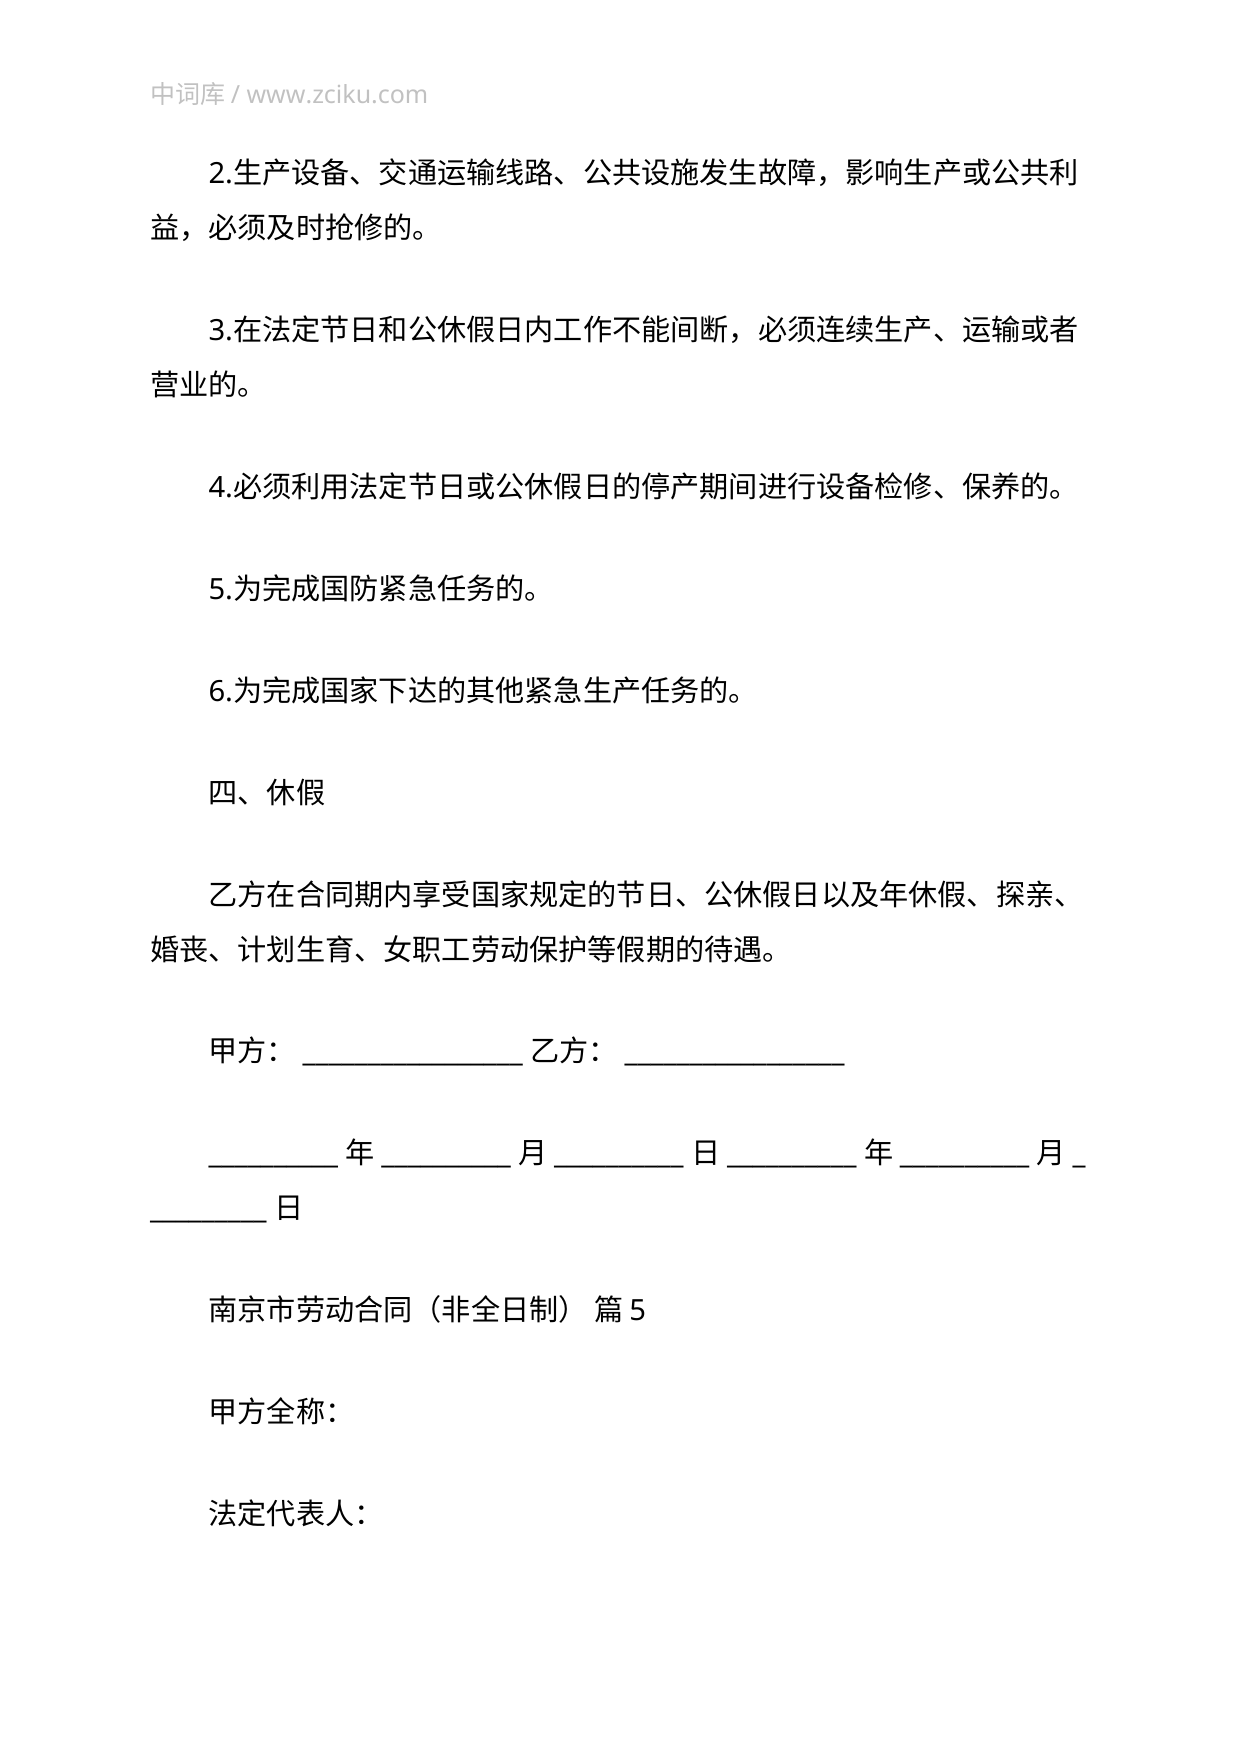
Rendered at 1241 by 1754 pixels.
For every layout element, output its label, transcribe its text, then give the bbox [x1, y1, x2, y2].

text 3.在法定节日和公休假日内工作不能间断，必须连续生产、运输或者营业的。 [150, 307, 1090, 404]
text 5.为完成国防紧急任务的。 [150, 566, 1090, 608]
text 甲方： _________________ 乙方： _________________ [150, 1028, 1090, 1070]
text 南京市劳动合同（非全日制） 篇5 [150, 1287, 1090, 1329]
text __________ 年 __________ 月 __________ 日 __________ 年 __________ 月 __________ 日 [150, 1130, 1090, 1227]
text 6.为完成国家下达的其他紧急生产任务的。 [150, 667, 1090, 710]
text 乙方在合同期内享受国家规定的节日、公休假日以及年休假、探亲、婚丧、计划生育、女职工劳动保护等假期的待遇。 [150, 871, 1090, 968]
text 四、休假 [150, 769, 1090, 812]
text 4.必须利用法定节日或公休假日的停产期间进行设备检修、保养的。 [150, 463, 1090, 506]
text 法定代表人： [150, 1491, 1090, 1533]
text 甲方全称： [150, 1389, 1090, 1431]
text 2.生产设备、交通运输线路、公共设施发生故障，影响生产或公共利益，必须及时抢修的。 [150, 150, 1090, 247]
